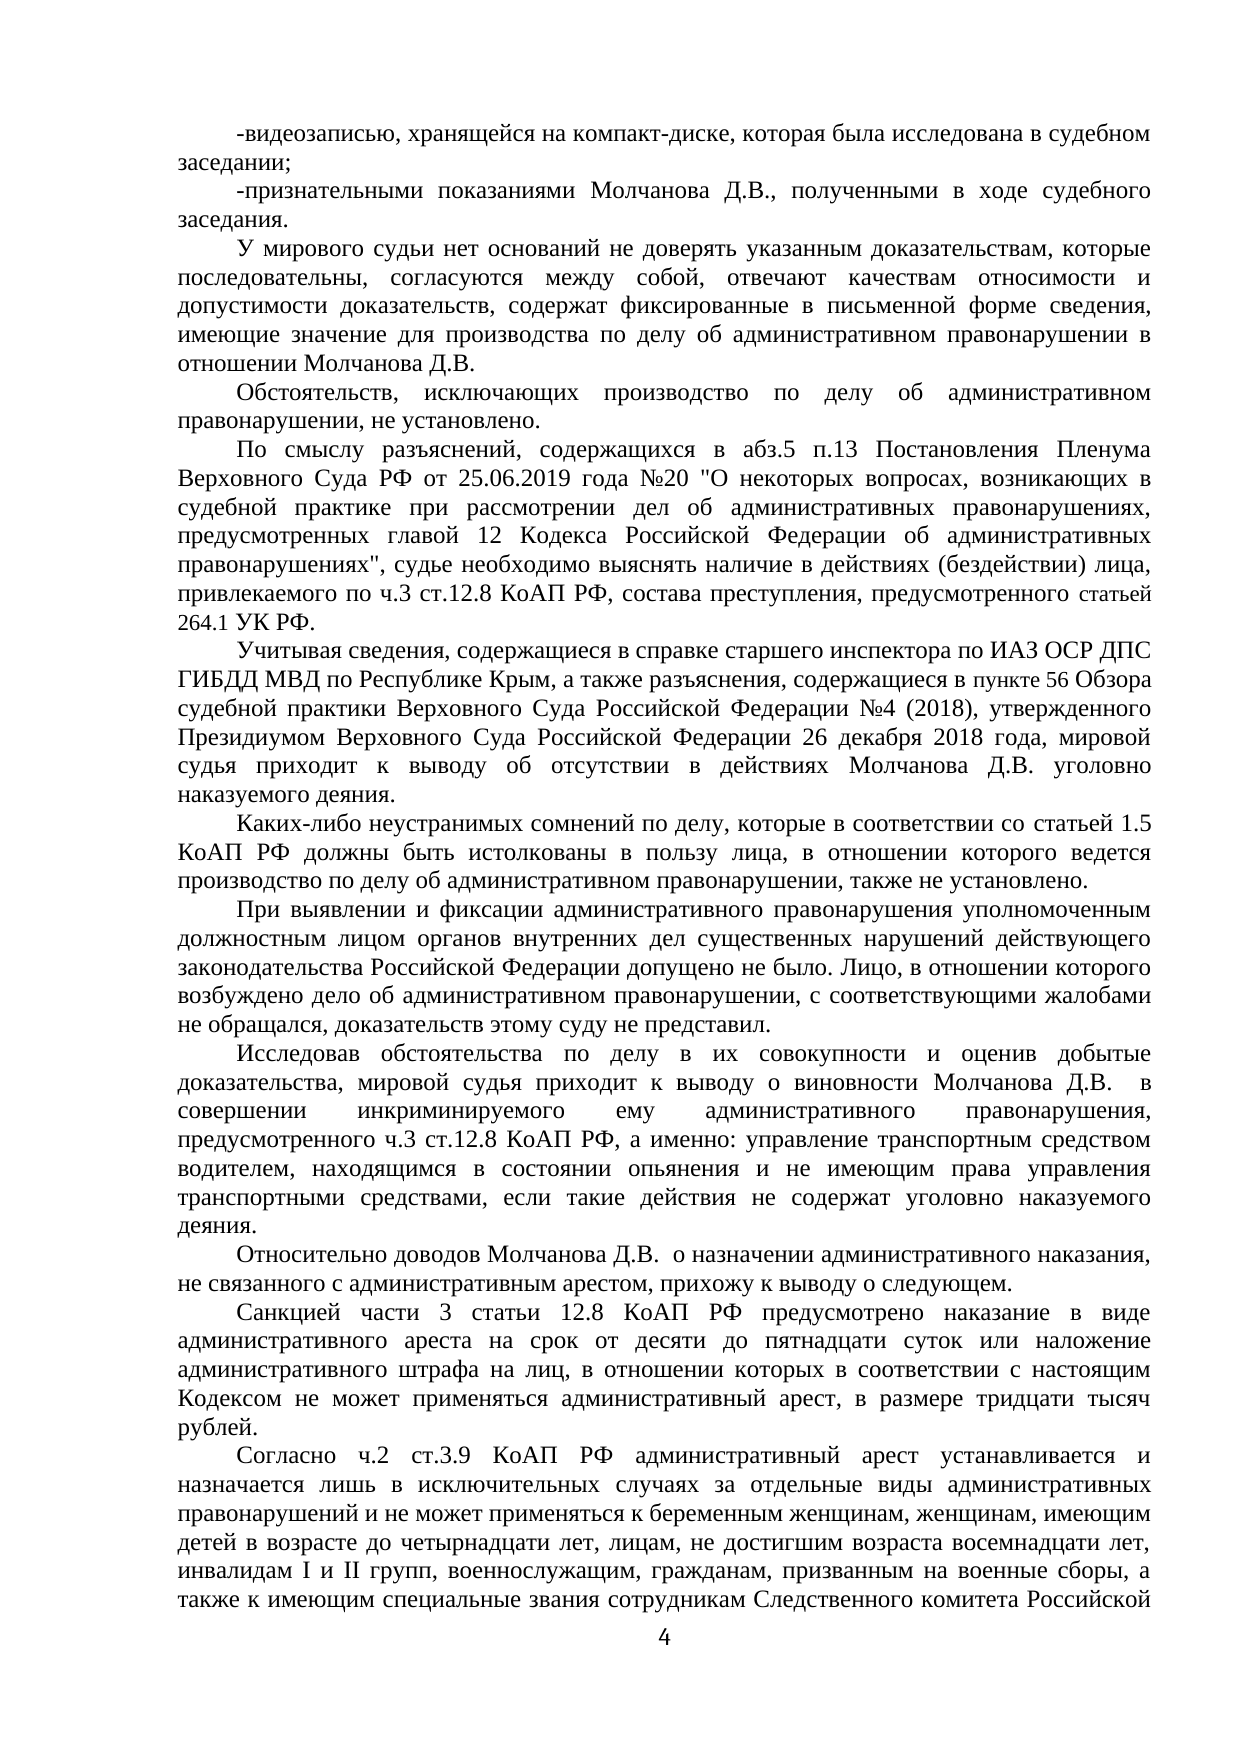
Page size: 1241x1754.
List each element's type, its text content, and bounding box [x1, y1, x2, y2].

text По смыслу разъяснений, содержащихся в абз.5 п.13 Постановления Пленума Верховного Суда РФ от 25.06.2019 года №20 "О некоторых вопросах, возникающих в судебной практике при рассмотрении дел об административных правонарушениях, предусмотренных главой 12 Кодекса Российской Федерации об административных правонарушениях", судье необходимо выяснять наличие в действиях (бездействии) лица, привлекаемого по ч.3 ст.12.8 КоАП РФ, состава преступления, предусмотренного статьей 264.1 УК РФ. [177, 434, 1152, 636]
text Исследовав обстоятельства по делу в их совокупности и оценив добытые доказательства, мировой судья приходит к выводу о виновности Молчанова Д.В. в совершении инкриминируемого ему административного правонарушения, предусмотренного ч.3 ст.12.8 КоАП РФ, а именно: управление транспортным средством водителем, находящимся в состоянии опьянения и не имеющим права управления транспортными средствами, если такие действия не содержат уголовно наказуемого деяния. [177, 1038, 1152, 1239]
text При выявлении и фиксации административного правонарушения уполномоченным должностным лицом органов внутренних дел существенных нарушений действующего законодательства Российской Федерации допущено не было. Лицо, в отношении которого возбуждено дело об административном правонарушении, с соответствующими жалобами не обращался, доказательств этому суду не представил. [177, 894, 1152, 1038]
text У мирового судьи нет оснований не доверять указанным доказательствам, которые последовательны, согласуются между собой, отвечают качествам относимости и допустимости доказательств, содержат фиксированные в письменной форме сведения, имеющие значение для производства по делу об административном правонарушении в отношении Молчанова Д.В. [177, 233, 1152, 377]
text Относительно доводов Молчанова Д.В. о назначении административного наказания, не связанного с административным арестом, прихожу к выводу о следующем. [177, 1239, 1152, 1297]
text Обстоятельств, исключающих производство по делу об административном правонарушении, не установлено. [177, 377, 1152, 434]
text Каких-либо неустранимых сомнений по делу, которые в соответствии со статьей 1.5 КоАП РФ должны быть истолкованы в пользу лица, в отношении которого ведется производство по делу об административном правонарушении, также не установлено. [177, 808, 1152, 894]
text -признательными показаниями Молчанова Д.В., полученными в ходе судебного заседания. [177, 176, 1152, 233]
text -видеозаписью, хранящейся на компакт-диске, которая была исследована в судебном заседании; [177, 118, 1152, 176]
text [177, 1441, 1152, 1613]
text Учитывая сведения, содержащиеся в справке старшего инспектора по ИАЗ ОСР ДПС ГИБДД МВД по Республике Крым, а также разъяснения, содержащиеся в пункте 56 Обзора судебной практики Верховного Суда Российской Федерации №4 (2018), утвержденного Президиумом Верховного Суда Российской Федерации 26 декабря 2018 года, мировой судья приходит к выводу об отсутствии в действиях Молчанова Д.В. уголовно наказуемого деяния. [177, 636, 1152, 808]
text Санкцией части 3 статьи 12.8 КоАП РФ предусмотрено наказание в виде административного ареста на срок от десяти до пятнадцати суток или наложение административного штрафа на лиц, в отношении которых в соответствии с настоящим Кодексом не может применяться административный арест, в размере тридцати тысяч рублей. [177, 1297, 1152, 1441]
